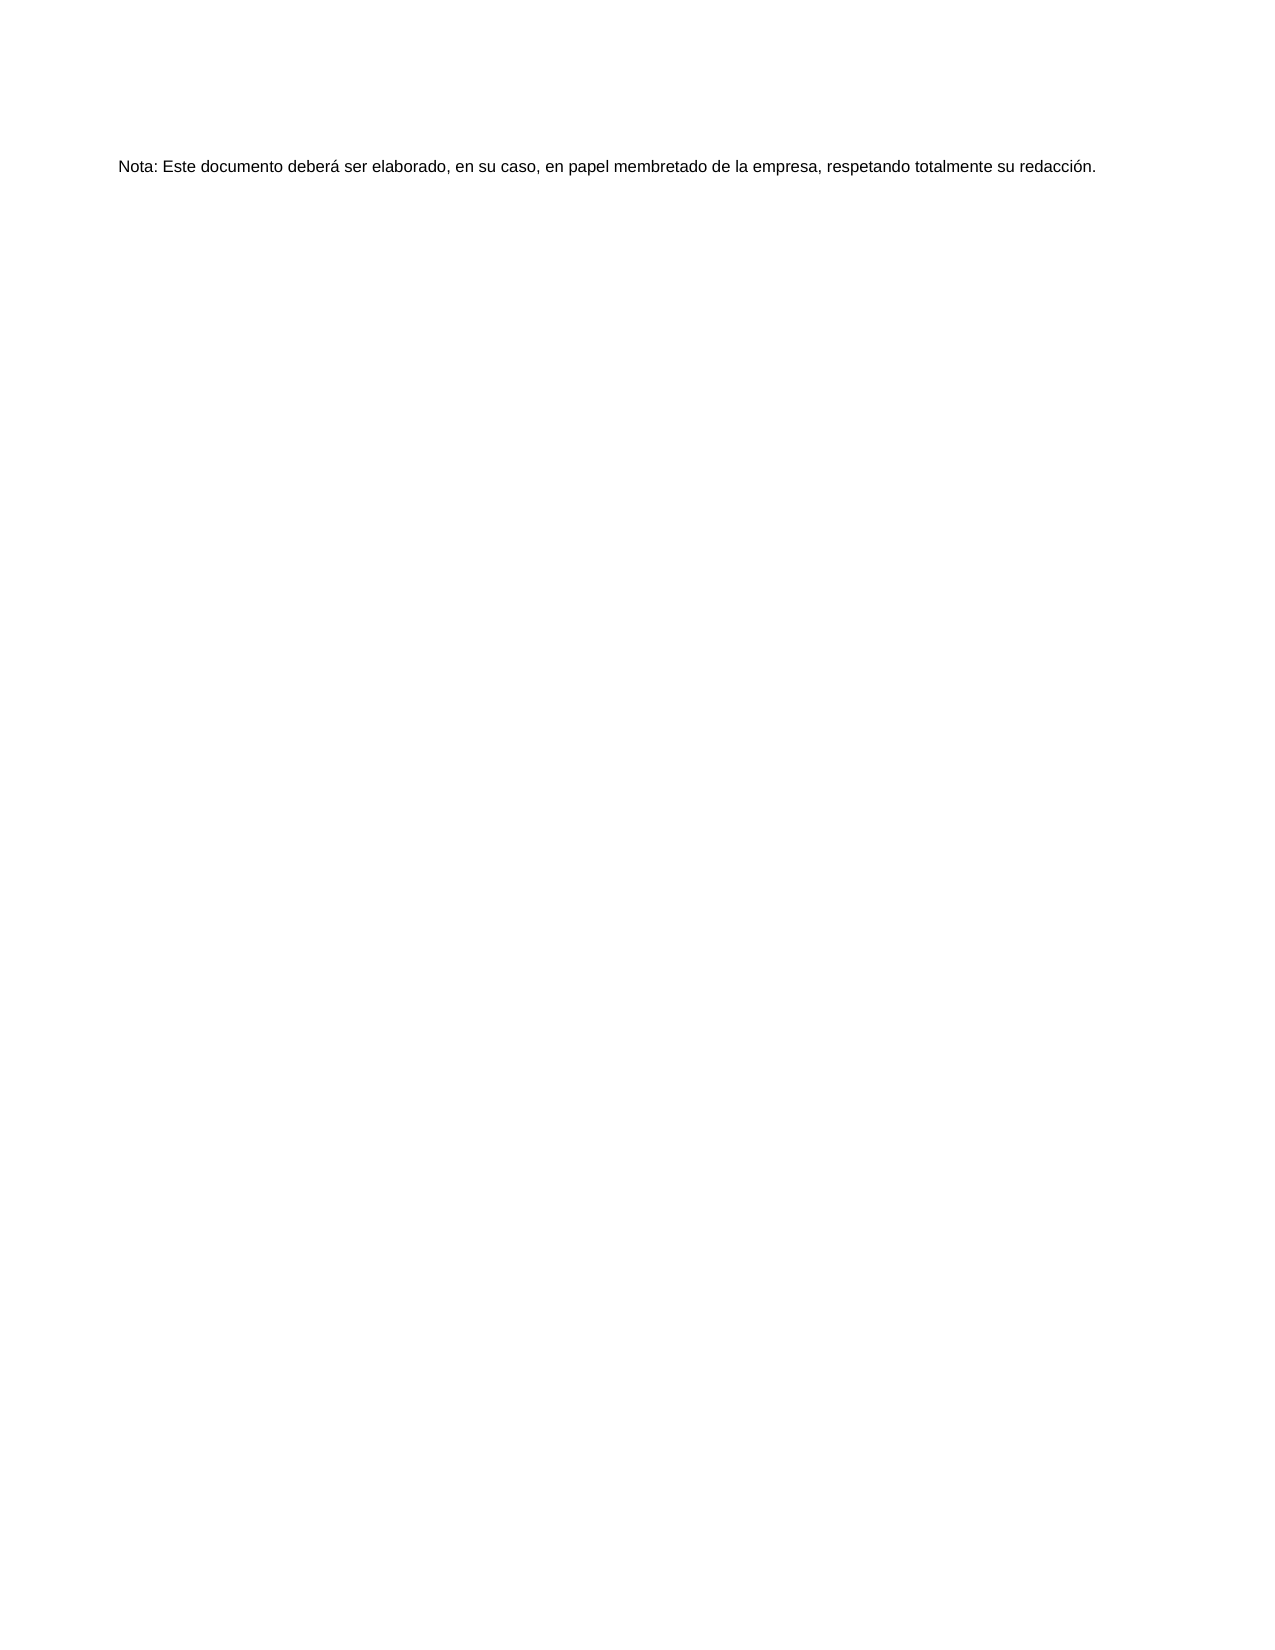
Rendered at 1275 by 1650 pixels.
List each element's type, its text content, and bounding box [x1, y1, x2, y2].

text Nota: Este documento deberá ser elaborado, en su caso, en papel membretado de la empresa, respetando totalmente su redacción. [118, 156, 1216, 176]
